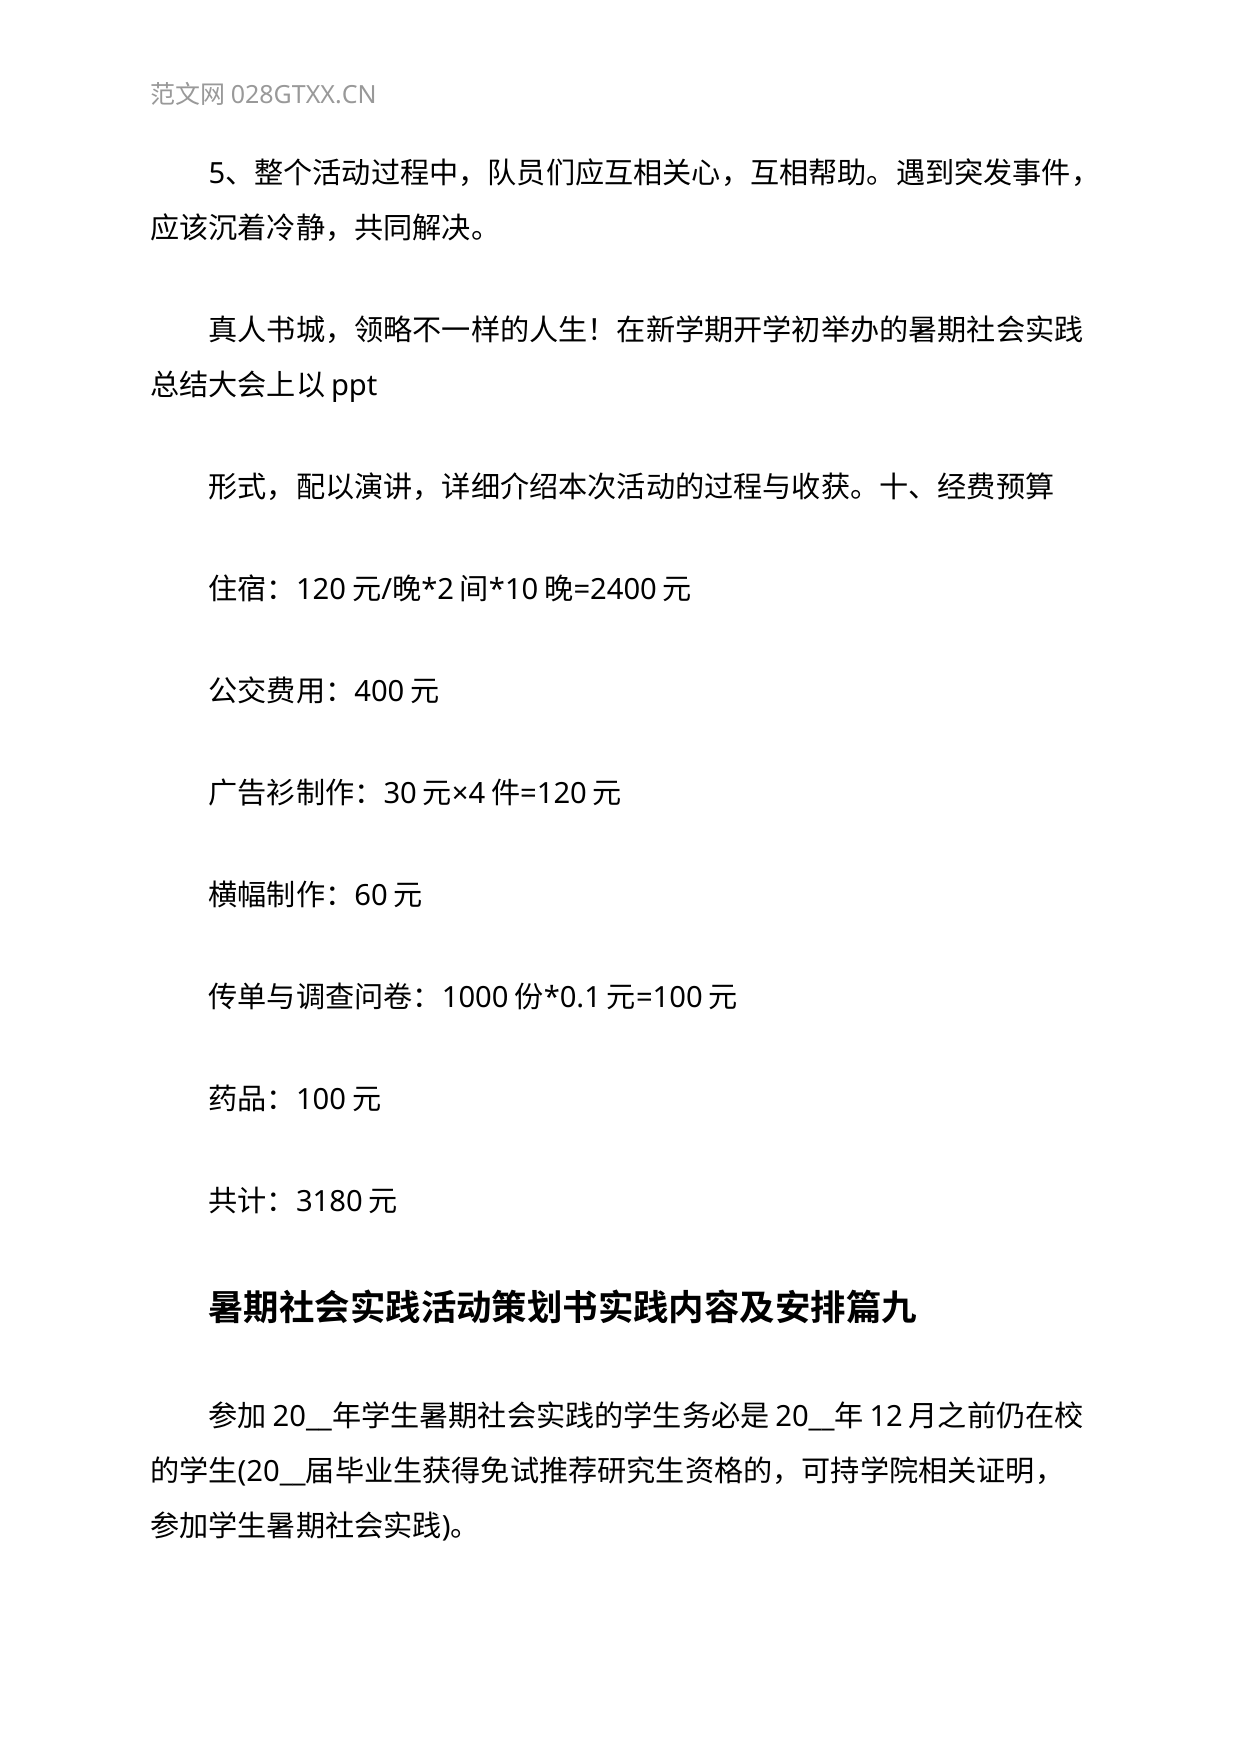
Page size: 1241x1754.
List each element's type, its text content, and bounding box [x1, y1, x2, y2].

text 5、整个活动过程中，队员们应互相关心，互相帮助。遇到突发事件，应该沉着冷静，共同解决。 [150, 150, 1090, 247]
text 药品：100元 [150, 1075, 1090, 1118]
text 形式，配以演讲，详细介绍本次活动的过程与收获。十、经费预算 [150, 464, 1090, 506]
text 公交费用：400元 [150, 667, 1090, 710]
text 传单与调查问卷：1000份*0.1元=100元 [150, 973, 1090, 1016]
text 共计：3180元 [150, 1177, 1090, 1220]
text 广告衫制作：30元×4件=120元 [150, 769, 1090, 812]
text 横幅制作：60元 [150, 871, 1090, 914]
text 参加20__年学生暑期社会实践的学生务必是20__年12月之前仍在校的学生(20__届毕业生获得免试推荐研究生资格的，可持学院相关证明，参加学生暑期社会实践)。 [150, 1393, 1090, 1545]
text 暑期社会实践活动策划书实践内容及安排篇九 [150, 1279, 1090, 1331]
text 真人书城，领略不一样的人生！在新学期开学初举办的暑期社会实践总结大会上以ppt [150, 307, 1090, 404]
text 住宿：120元/晚*2间*10晚=2400元 [150, 565, 1090, 608]
